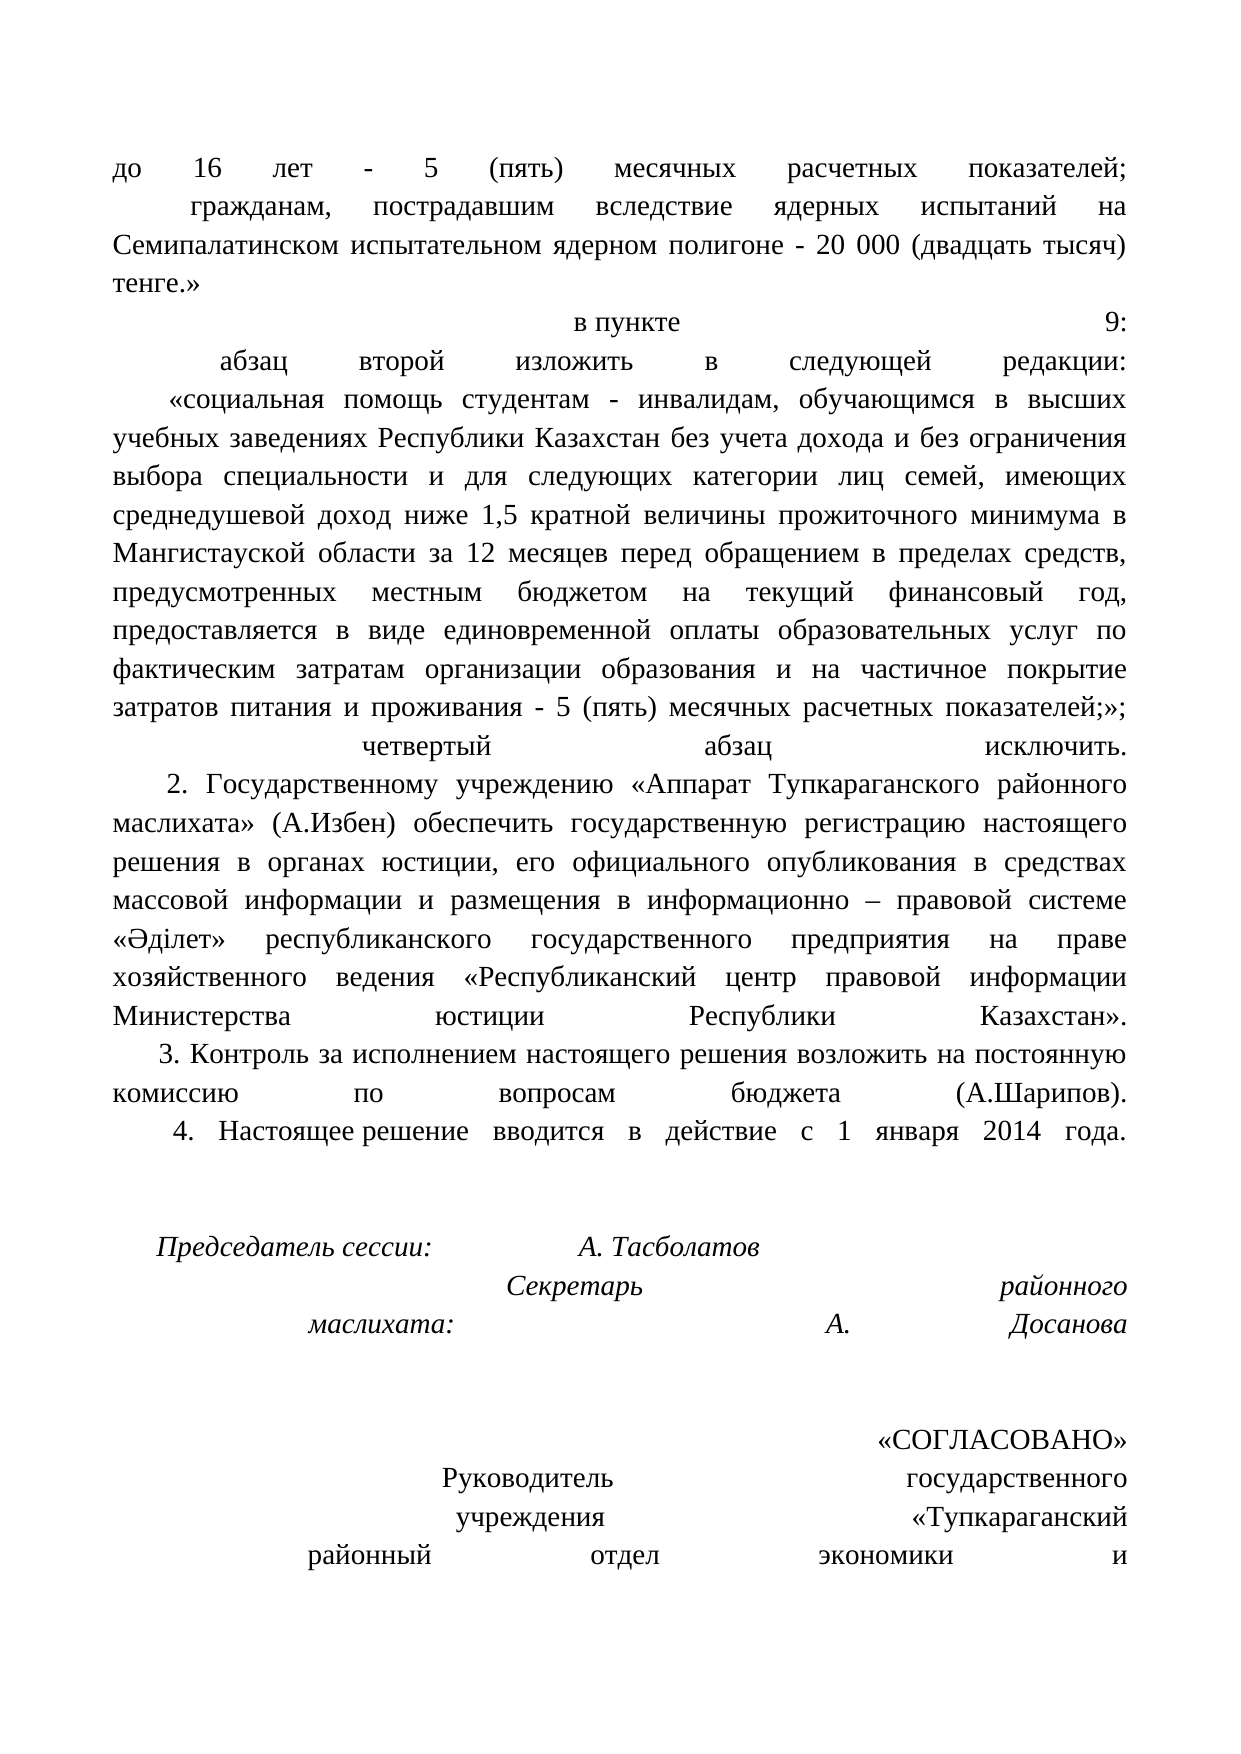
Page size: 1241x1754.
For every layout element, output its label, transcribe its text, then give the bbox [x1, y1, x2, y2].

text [112, 1422, 1128, 1571]
text Секретарь районного маслихата: А. Досанова [112, 1268, 1128, 1417]
text Председатель сессии: А. Тасболатов [112, 1229, 1128, 1263]
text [112, 150, 1128, 1224]
